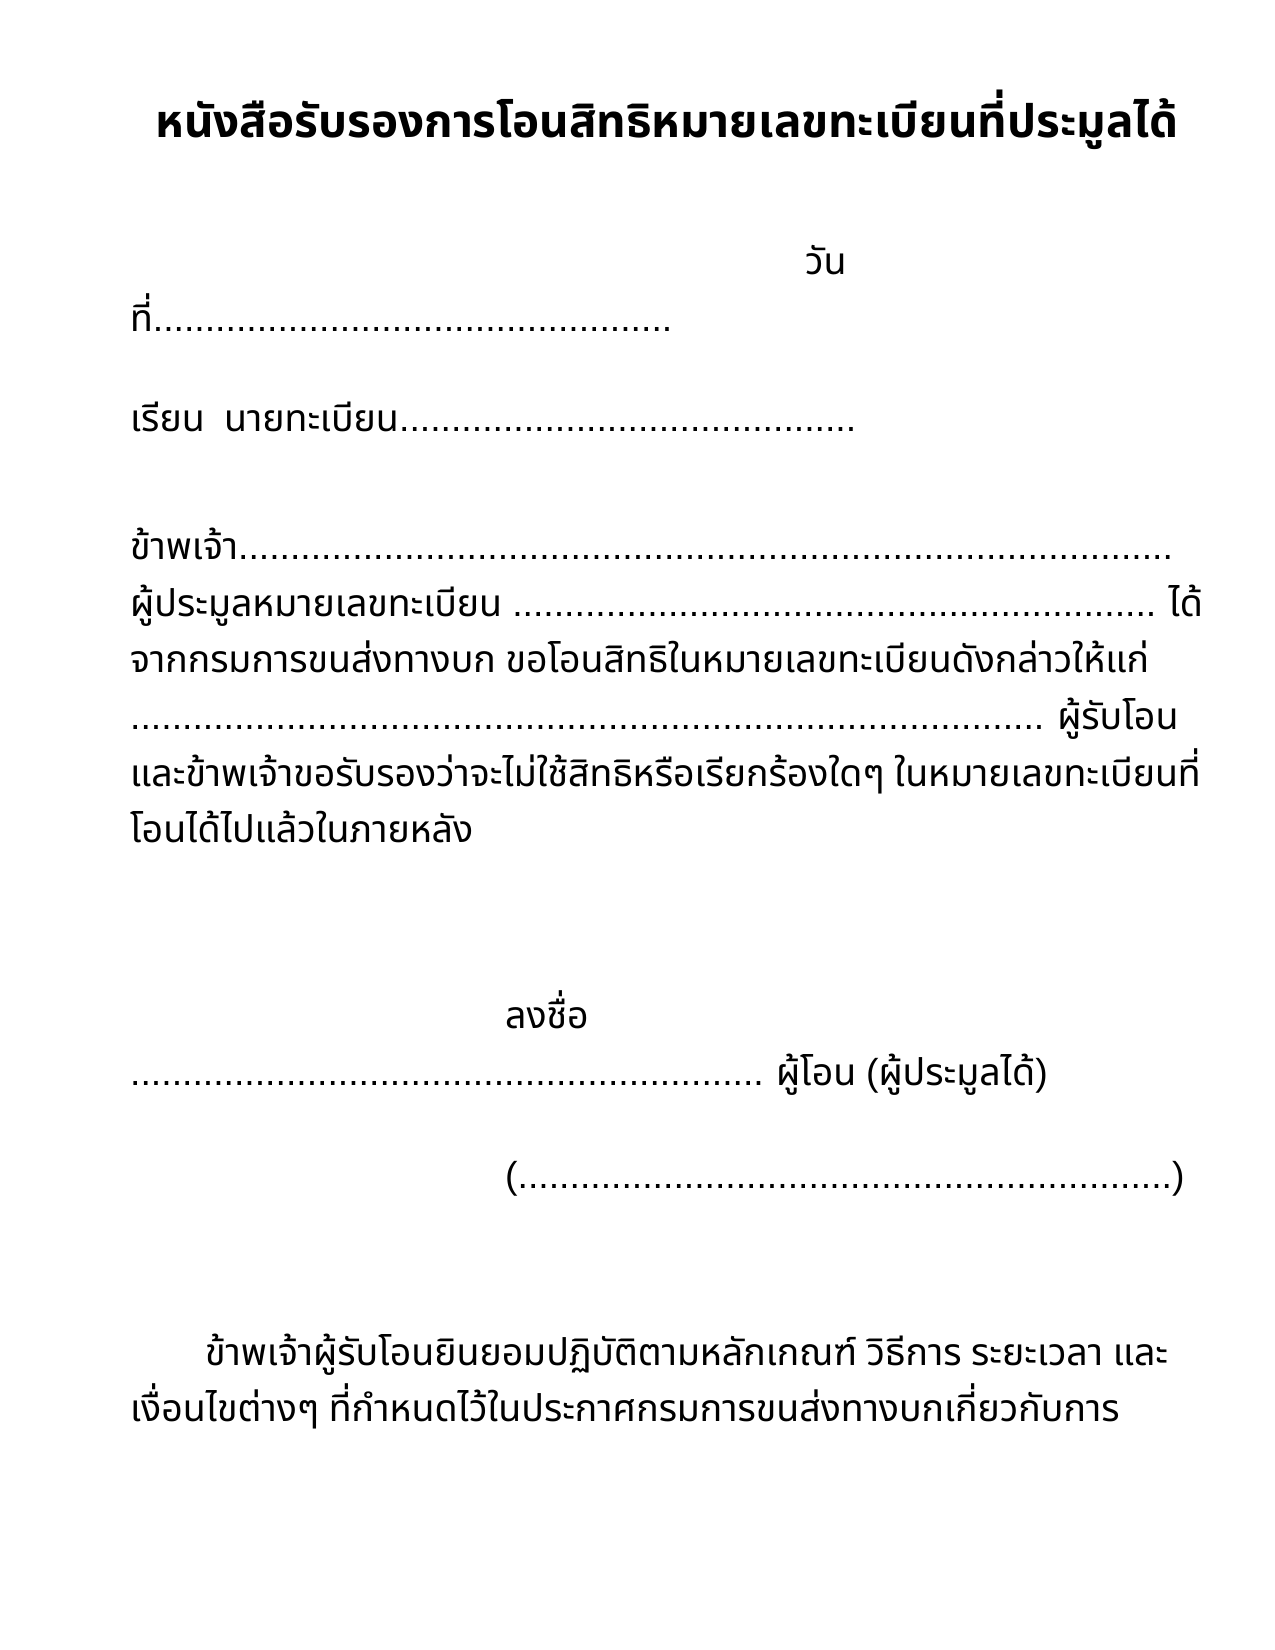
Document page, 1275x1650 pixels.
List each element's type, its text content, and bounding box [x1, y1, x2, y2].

text หนังสือรับรองการโอนสิทธิหมายเลขทะเบียนที่ประมูลได้ [130, 89, 1204, 158]
text ลงชื่อ ............................................................. ผู้โอน (ผู้ประมูลได้) [130, 989, 1204, 1124]
text ข้าพเจ้า.......................................................................................... ผู้ประมูลหมายเลขทะเบียน .............................................................. ได้จากกรมการขนส่งทางบก ขอโอนสิทธิในหมายเลขทะเบียนดังกล่าวให้แก่ ........................................................................................ ผู้รับโอน และข้าพเจ้าขอรับรองว่าจะไม่ใช้สิทธิหรือเรียกร้องใดๆ ในหมายเลขทะเบียนที่โอนได้ไปแล้วในภายหลัง [130, 491, 1204, 860]
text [130, 1325, 1204, 1439]
text (...............................................................) [505, 1124, 1204, 1196]
text วันที่.................................................. [130, 235, 1204, 348]
text เรียน นายทะเบียน............................................ [130, 391, 1204, 448]
